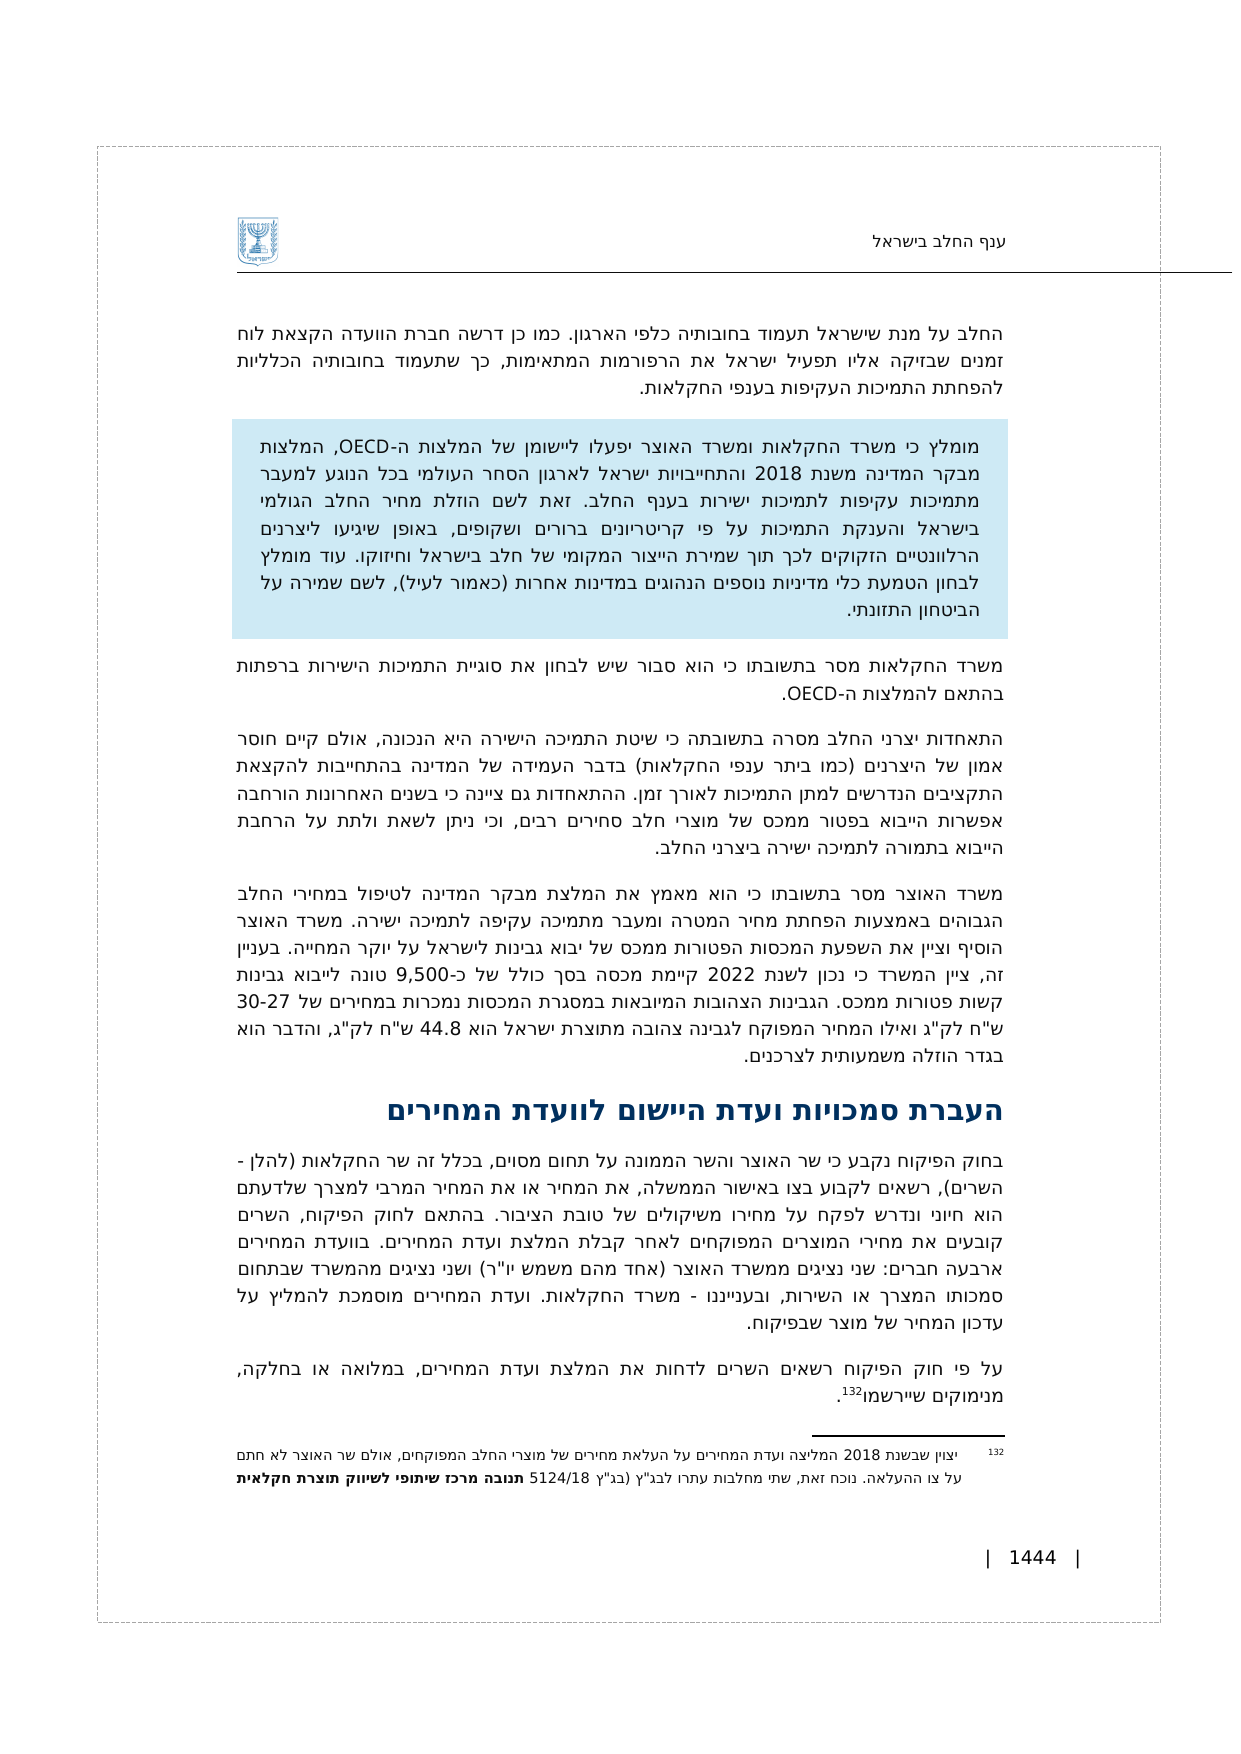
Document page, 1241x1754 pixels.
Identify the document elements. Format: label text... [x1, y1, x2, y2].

text בחוק הפיקוח נקבע כי שר האוצר והשר הממונה על תחום מסוים, בכלל זה שר החקלאות (להלן - השרים), רשאים לקבוע בצו באישור הממשלה, את המחיר או את המחיר המרבי למצרך שלדעתם הוא חיוני ונדרש לפקח על מחירו משיקולים של טובת הציבור. בהתאם לחוק הפיקוח, השרים קובעים את מחירי המוצרים המפוקחים לאחר קבלת המלצת ועדת המחירים. בוועדת המחירים ארבעה חברים: שני נציגים ממשרד האוצר (אחד מהם משמש יו"ר) ושני נציגים מהמשרד שבתחום סמכותו המצרך או השירות, ובענייננו - משרד החקלאות. ועדת המחירים מוסמכת להמליץ על עדכון המחיר של מוצר שבפיקוח. [236, 1146, 1004, 1335]
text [236, 319, 1004, 400]
text העברת סמכויות ועדת היישום לוועדת המחירים [236, 1093, 1004, 1127]
text על פי חוק הפיקוח רשאים השרים לדחות את המלצת ועדת המחירים, במלואה או בחלקה, מנימוקים שיירשמו. [236, 1354, 1004, 1408]
text משרד האוצר מסר בתשובתו כי הוא מאמץ את המלצת מבקר המדינה לטיפול במחירי החלב הגבוהים באמצעות הפחתת מחיר המטרה ומעבר מתמיכה עקיפה לתמיכה ישירה. משרד האוצר הוסיף וציין את השפעת המכסות הפטורות ממכס של יבוא גבינות לישראל על יוקר המחייה. בעניין זה, ציין המשרד כי נכון לשנת 2022 קיימת מכסה בסך כולל של כ-9,500 טונה לייבוא גבינות קשות פטורות ממכס. הגבינות הצהובות המיובאות במסגרת המכסות נמכרות במחירים של 30-27 ש"ח לק"ג ואילו המחיר המפוקח לגבינה צהובה מתוצרת ישראל הוא 44.8 ש"ח לק"ג, והדבר הוא בגדר הוזלה משמעותית לצרכנים. [236, 878, 1004, 1068]
text משרד החקלאות מסר בתשובתו כי הוא סבור שיש לבחון את סוגיית התמיכות הישירות ברפתות בהתאם להמלצות ה-OECD. [236, 651, 1004, 705]
text התאחדות יצרני החלב מסרה בתשובתה כי שיטת התמיכה הישירה היא הנכונה, אולם קיים חוסר אמון של היצרנים (כמו ביתר ענפי החקלאות) בדבר העמידה של המדינה בהתחייבות להקצאת התקציבים הנדרשים למתן התמיכות לאורך זמן. ההתאחדות גם ציינה כי בשנים האחרונות הורחבה אפשרות הייבוא בפטור ממכס של מוצרי חלב סחירים רבים, וכי ניתן לשאת ולתת על הרחבת הייבוא בתמורה לתמיכה ישירה ביצרני החלב. [236, 724, 1004, 859]
text מומלץ כי משרד החקלאות ומשרד האוצר יפעלו ליישומן של המלצות ה-OECD, המלצות מבקר המדינה משנת 2018 והתחייבויות ישראל לארגון הסחר העולמי בכל הנוגע למעבר מתמיכות עקיפות לתמיכות ישירות בענף החלב. זאת לשם הוזלת מחיר החלב הגולמי בישראל והענקת התמיכות על פי קריטריונים ברורים ושקופים, באופן שיגיעו ליצרנים הרלוונטיים הזקוקים לכך תוך שמירת הייצור המקומי של חלב בישראל וחיזוקו. עוד מומלץ לבחון הטמעת כלי מדיניות נוספים הנהוגים במדינות אחרות (כאמור לעיל), לשם שמירה על הביטחון התזונתי. [237, 424, 1003, 634]
